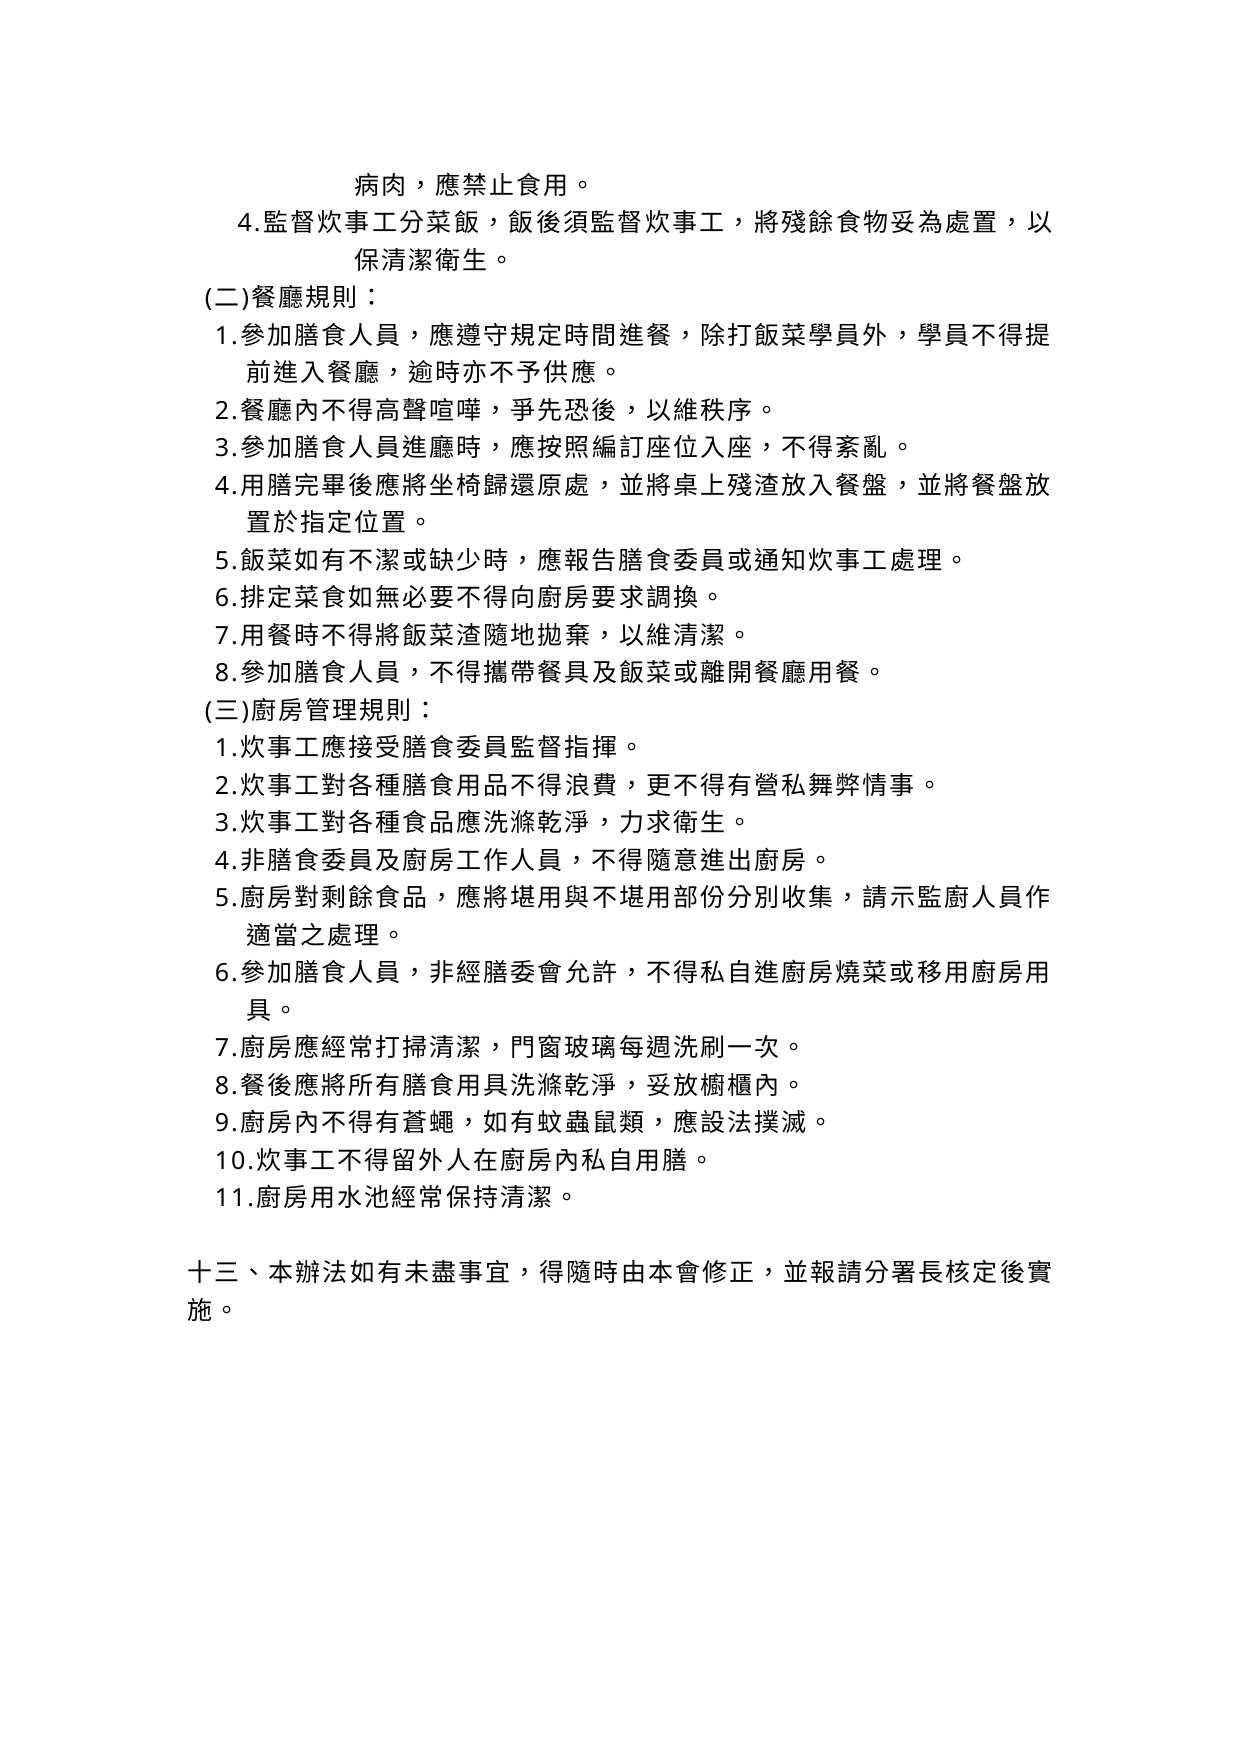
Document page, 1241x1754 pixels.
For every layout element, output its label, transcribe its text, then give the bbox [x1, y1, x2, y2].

text 4.非膳食委員及廚房工作人員，不得隨意進出廚房。 [187, 839, 1053, 877]
text 9.廚房內不得有蒼蠅，如有蚊蟲鼠類，應設法撲滅。 [187, 1102, 1053, 1139]
text 1.炊事工應接受膳食委員監督指揮。 [187, 727, 1053, 764]
text (二)餐廳規則： [187, 277, 1053, 314]
text 4.用膳完畢後應將坐椅歸還原處，並將桌上殘渣放入餐盤，並將餐盤放置於指定位置。 [187, 464, 1053, 539]
text 5.廚房對剩餘食品，應將堪用與不堪用部份分別收集，請示監廚人員作適當之處理。 [187, 877, 1053, 952]
text 2.餐廳內不得高聲喧嘩，爭先恐後，以維秩序。 [187, 389, 1053, 427]
text 7.用餐時不得將飯菜渣隨地拋棄，以維清潔。 [187, 614, 1053, 652]
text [237, 164, 1053, 202]
text 6.排定菜食如無必要不得向廚房要求調換。 [187, 577, 1053, 614]
text 8.餐後應將所有膳食用具洗滌乾淨，妥放櫥櫃內。 [187, 1064, 1053, 1102]
text 8.參加膳食人員，不得攜帶餐具及飯菜或離開餐廳用餐。 [187, 652, 1053, 689]
text 4.監督炊事工分菜飯，飯後須監督炊事工，將殘餘食物妥為處置，以保清潔衛生。 [237, 202, 1053, 277]
text 11.廚房用水池經常保持清潔。 [187, 1177, 1053, 1214]
text 3.炊事工對各種食品應洗滌乾淨，力求衛生。 [187, 802, 1053, 839]
text 3.參加膳食人員進廳時，應按照編訂座位入座，不得紊亂。 [187, 427, 1053, 464]
text 2.炊事工對各種膳食用品不得浪費，更不得有營私舞弊情事。 [187, 764, 1053, 802]
text 6.參加膳食人員，非經膳委會允許，不得私自進廚房燒菜或移用廚房用具。 [187, 952, 1053, 1027]
text 1.參加膳食人員，應遵守規定時間進餐，除打飯菜學員外，學員不得提前進入餐廳，逾時亦不予供應。 [187, 314, 1053, 389]
text (三)廚房管理規則： [187, 689, 1053, 727]
text 5.飯菜如有不潔或缺少時，應報告膳食委員或通知炊事工處理。 [187, 539, 1053, 577]
text 7.廚房應經常打掃清潔，門窗玻璃每週洗刷一次。 [187, 1027, 1053, 1064]
text 十三、本辦法如有未盡事宜，得隨時由本會修正，並報請分署長核定後實施。 [187, 1252, 1053, 1327]
text 10.炊事工不得留外人在廚房內私自用膳。 [187, 1139, 1053, 1177]
